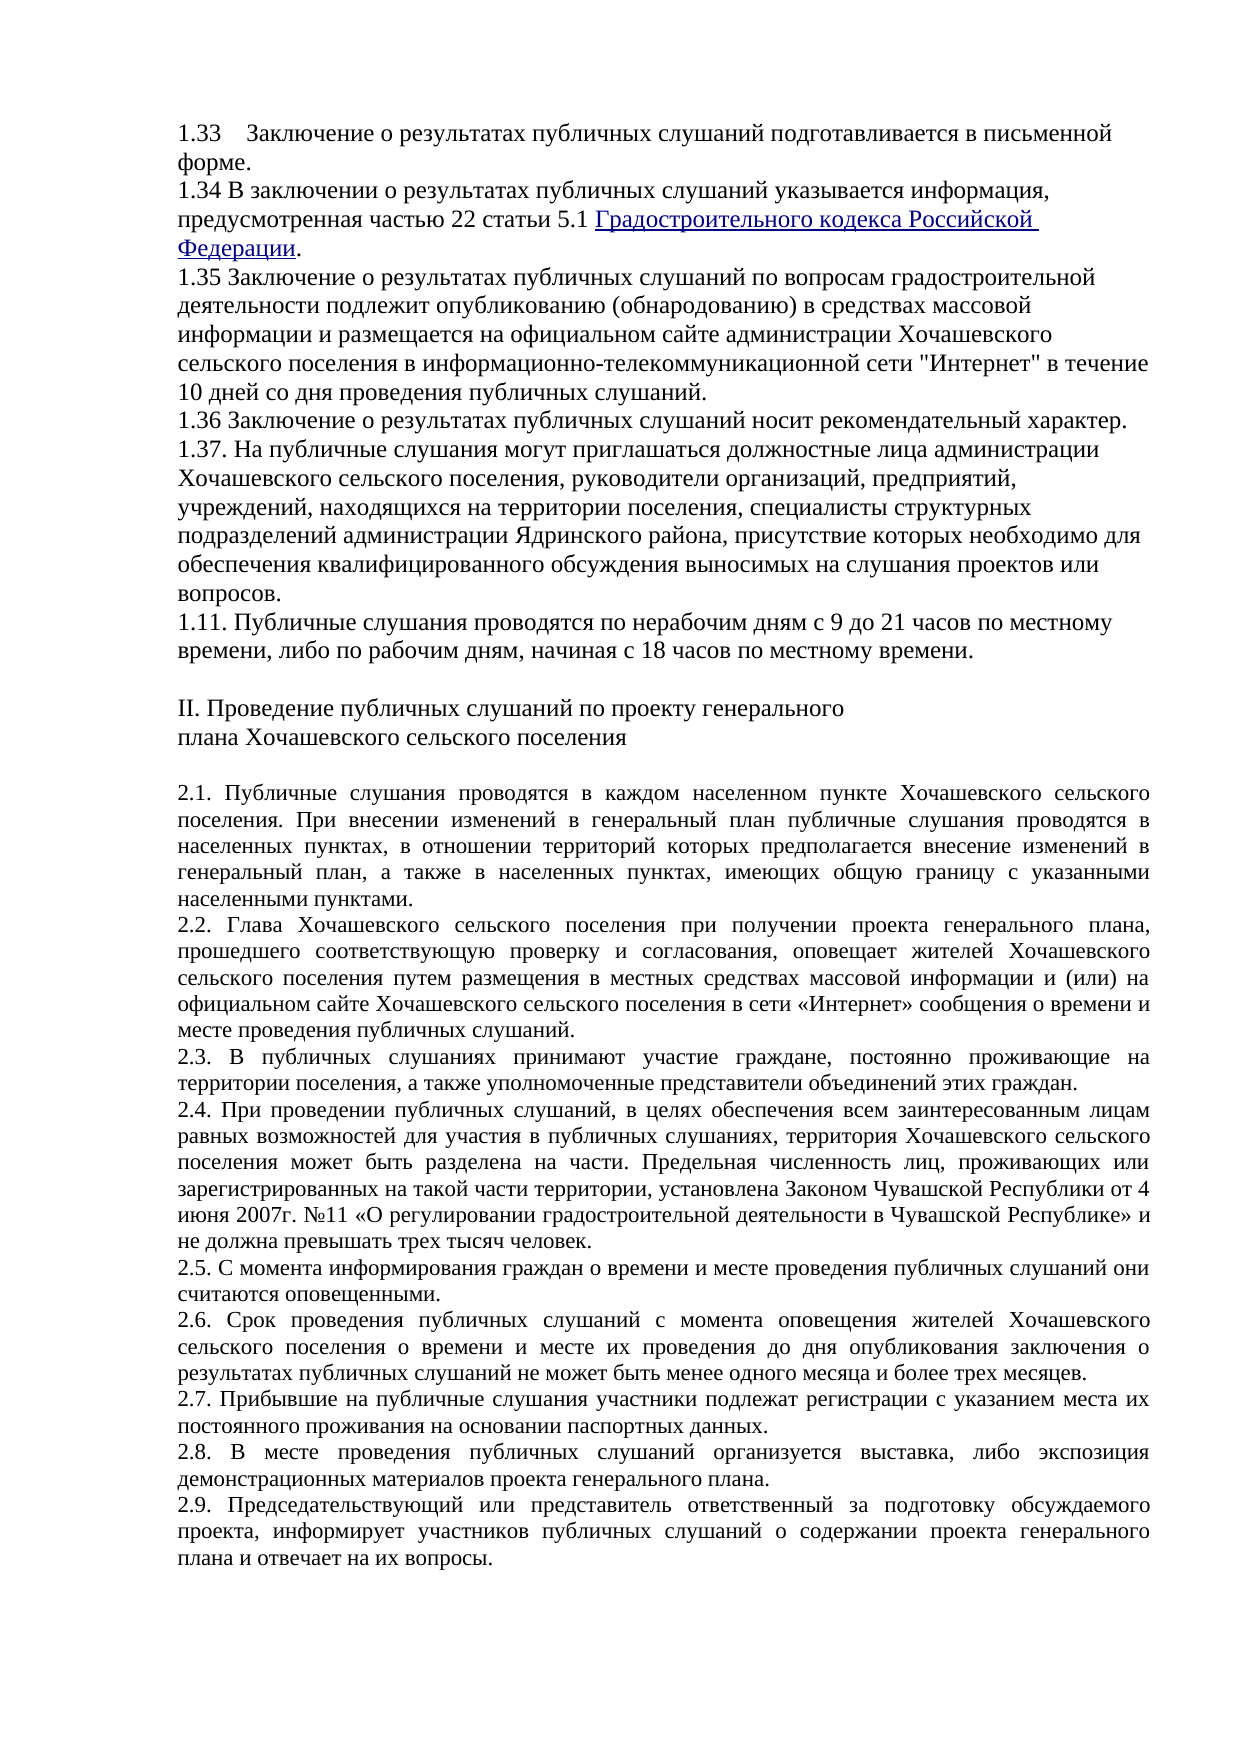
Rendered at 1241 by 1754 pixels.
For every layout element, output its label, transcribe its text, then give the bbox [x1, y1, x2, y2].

text 1.33 Заключение о результатах публичных слушаний подготавливается в письменной форме. [177, 118, 1152, 176]
text 2.3. В публичных слушаниях принимают участие граждане, постоянно проживающие на территории поселения, а также уполномоченные представители объединений этих граждан. [177, 1043, 1152, 1096]
text 2.6. Срок проведения публичных слушаний с момента оповещения жителей Хочашевского сельского поселения о времени и месте их проведения до дня опубликования заключения о результатах публичных слушаний не может быть менее одного месяца и более трех месяцев. [177, 1306, 1152, 1386]
text 1.11. Публичные слушания проводятся по нерабочим дням с 9 до 21 часов по местному времени, либо по рабочим дням, начиная с 18 часов по местному времени. [177, 607, 1152, 664]
text 2.5. С момента информирования граждан о времени и месте проведения публичных слушаний они считаются оповещенными. [177, 1254, 1152, 1306]
text 1.35 Заключение о результатах публичных слушаний по вопросам градостроительной деятельности подлежит опубликованию (обнародованию) в средствах массовой информации и размещается на официальном сайте администрации Хочашевского сельского поселения в информационно-телекоммуникационной сети "Интернет" в течение 10 дней со дня проведения публичных слушаний. [177, 262, 1152, 406]
text 2.8. В месте проведения публичных слушаний организуется выставка, либо экспозиция демонстрационных материалов проекта генерального плана. [177, 1438, 1152, 1491]
text 2.7. Прибывшие на публичные слушания участники подлежат регистрации с указанием места их постоянного проживания на основании паспортных данных. [177, 1386, 1152, 1438]
text 1.36 Заключение о результатах публичных слушаний носит рекомендательный характер. [177, 406, 1152, 434]
text 1.34 В заключении о результатах публичных слушаний указывается информация, предусмотренная частью 22 статьи 5.1 Градостроительного кодекса Российской Федерации. [177, 176, 1152, 262]
text плана Хочашевского сельского поселения [177, 722, 1152, 751]
text 2.1. Публичные слушания проводятся в каждом населенном пункте Хочашевского сельского поселения. При внесении изменений в генеральный план публичные слушания проводятся в населенных пунктах, в отношении территорий которых предполагается внесение изменений в генеральный план, а также в населенных пунктах, имеющих общую границу с указанными населенными пунктами. [177, 779, 1152, 911]
text 2.9. Председательствующий или представитель ответственный за подготовку обсуждаемого проекта, информирует участников публичных слушаний о содержании проекта генерального плана и отвечает на их вопросы. [177, 1491, 1152, 1570]
text II. Проведение публичных слушаний по проекту генерального [177, 693, 1152, 722]
text 1.37. На публичные слушания могут приглашаться должностные лица администрации Хочашевского сельского поселения, руководители организаций, предприятий, учреждений, находящихся на территории поселения, специалисты структурных подразделений администрации Ядринского района, присутствие которых необходимо для обеспечения квалифицированного обсуждения выносимых на слушания проектов или вопросов. [177, 434, 1152, 607]
text 2.4. При проведении публичных слушаний, в целях обеспечения всем заинтересованным лицам равных возможностей для участия в публичных слушаниях, территория Хочашевского сельского поселения может быть разделена на части. Предельная численность лиц, проживающих или зарегистрированных на такой части территории, установлена Законом Чувашской Республики от 4 июня 2007г. №11 «О регулировании градостроительной деятельности в Чувашской Республике» и не должна превышать трех тысяч человек. [177, 1096, 1152, 1254]
text 2.2. Глава Хочашевского сельского поселения при получении проекта генерального плана, прошедшего соответствующую проверку и согласования, оповещает жителей Хочашевского сельского поселения путем размещения в местных средствах массовой информации и (или) на официальном сайте Хочашевского сельского поселения в сети «Интернет» сообщения о времени и месте проведения публичных слушаний. [177, 911, 1152, 1043]
